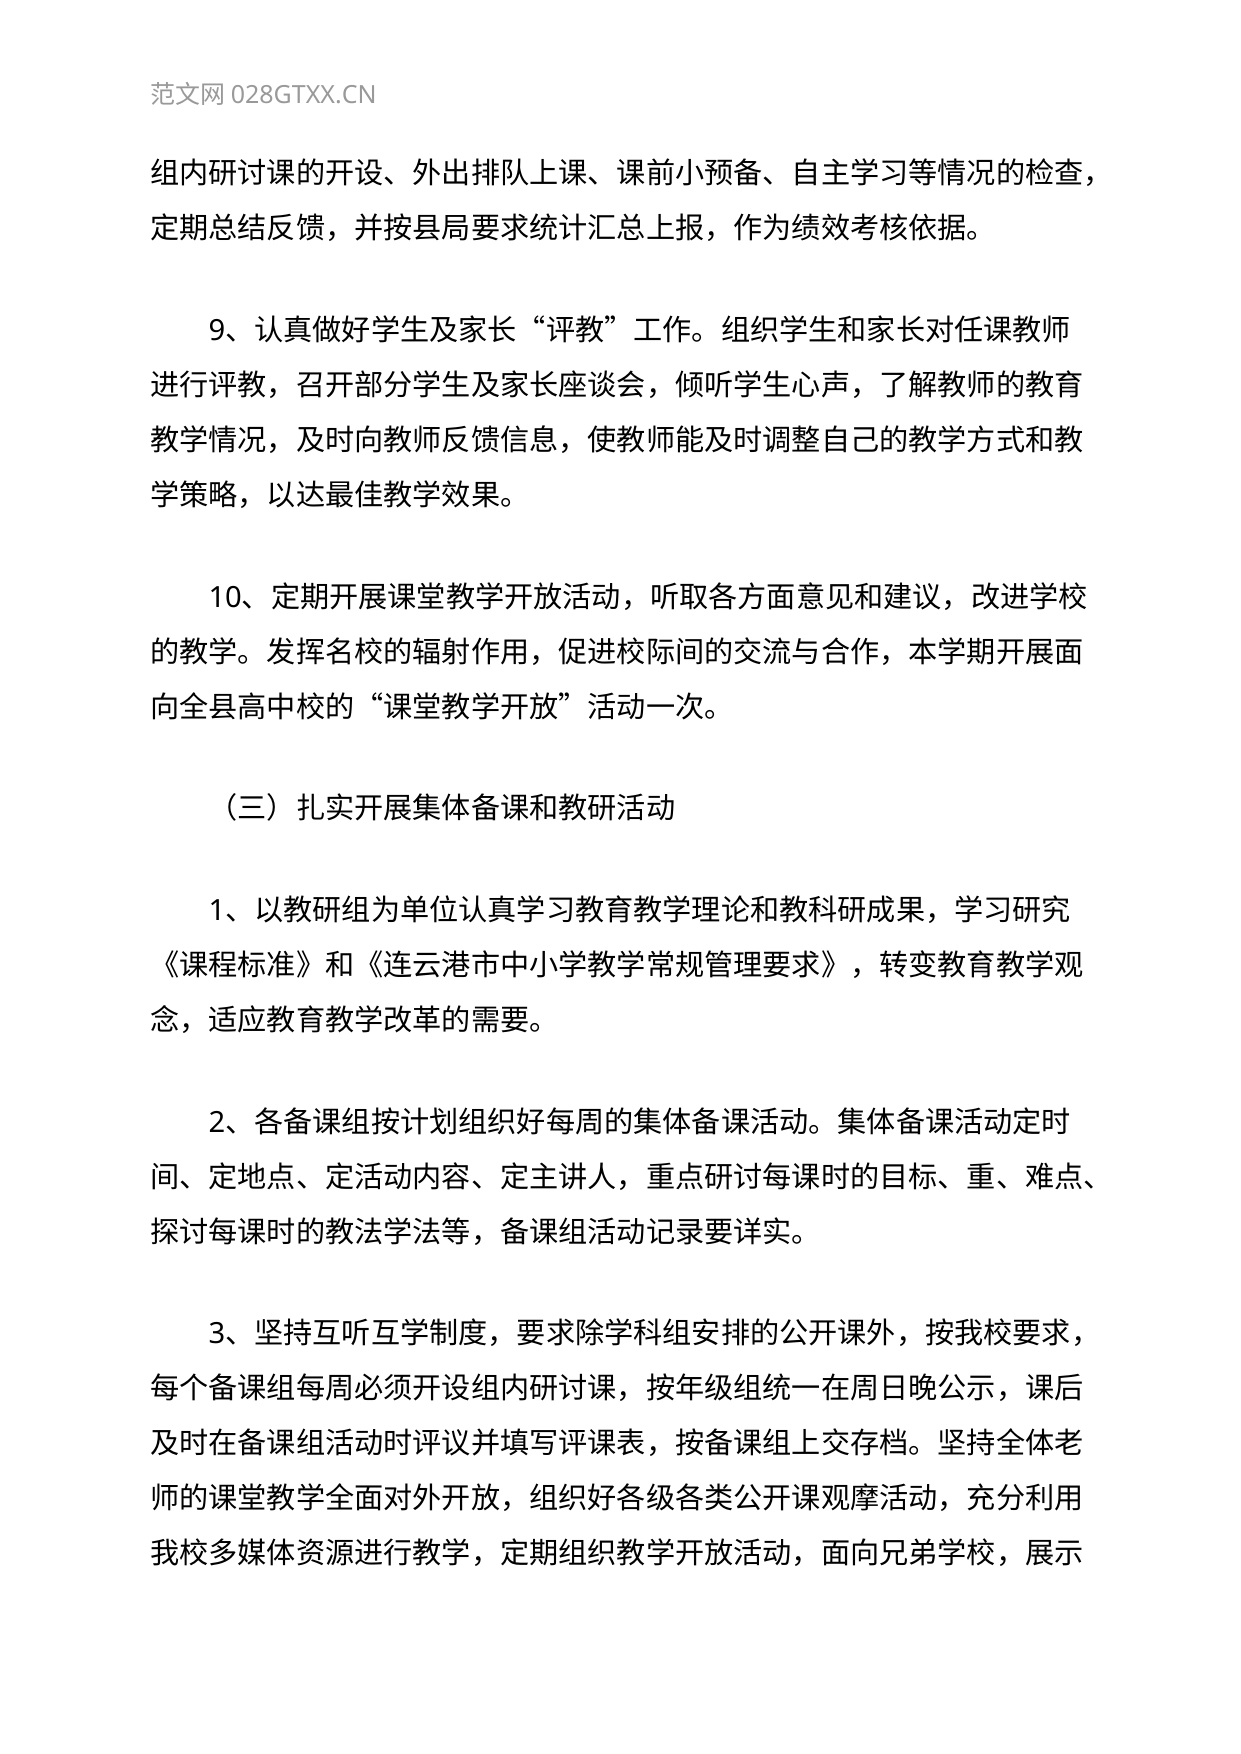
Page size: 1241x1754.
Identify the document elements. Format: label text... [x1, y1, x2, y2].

text 2、各备课组按计划组织好每周的集体备课活动。集体备课活动定时间、定地点、定活动内容、定主讲人，重点研讨每课时的目标、重、难点、探讨每课时的教法学法等，备课组活动记录要详实。 [150, 1098, 1090, 1251]
text （三）扎实开展集体备课和教研活动 [150, 785, 1090, 827]
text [150, 1310, 1090, 1572]
text 9、认真做好学生及家长“评教”工作。组织学生和家长对任课教师进行评教，召开部分学生及家长座谈会，倾听学生心声，了解教师的教育教学情况，及时向教师反馈信息，使教师能及时调整自己的教学方式和教学策略，以达最佳教学效果。 [150, 307, 1090, 514]
text 10、定期开展课堂教学开放活动，听取各方面意见和建议，改进学校的教学。发挥名校的辐射作用，促进校际间的交流与合作，本学期开展面向全县高中校的“课堂教学开放”活动一次。 [150, 573, 1090, 725]
text 1、以教研组为单位认真学习教育教学理论和教科研成果，学习研究《课程标准》和《连云港市中小学教学常规管理要求》，转变教育教学观念，适应教育教学改革的需要。 [150, 887, 1090, 1039]
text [150, 150, 1090, 247]
